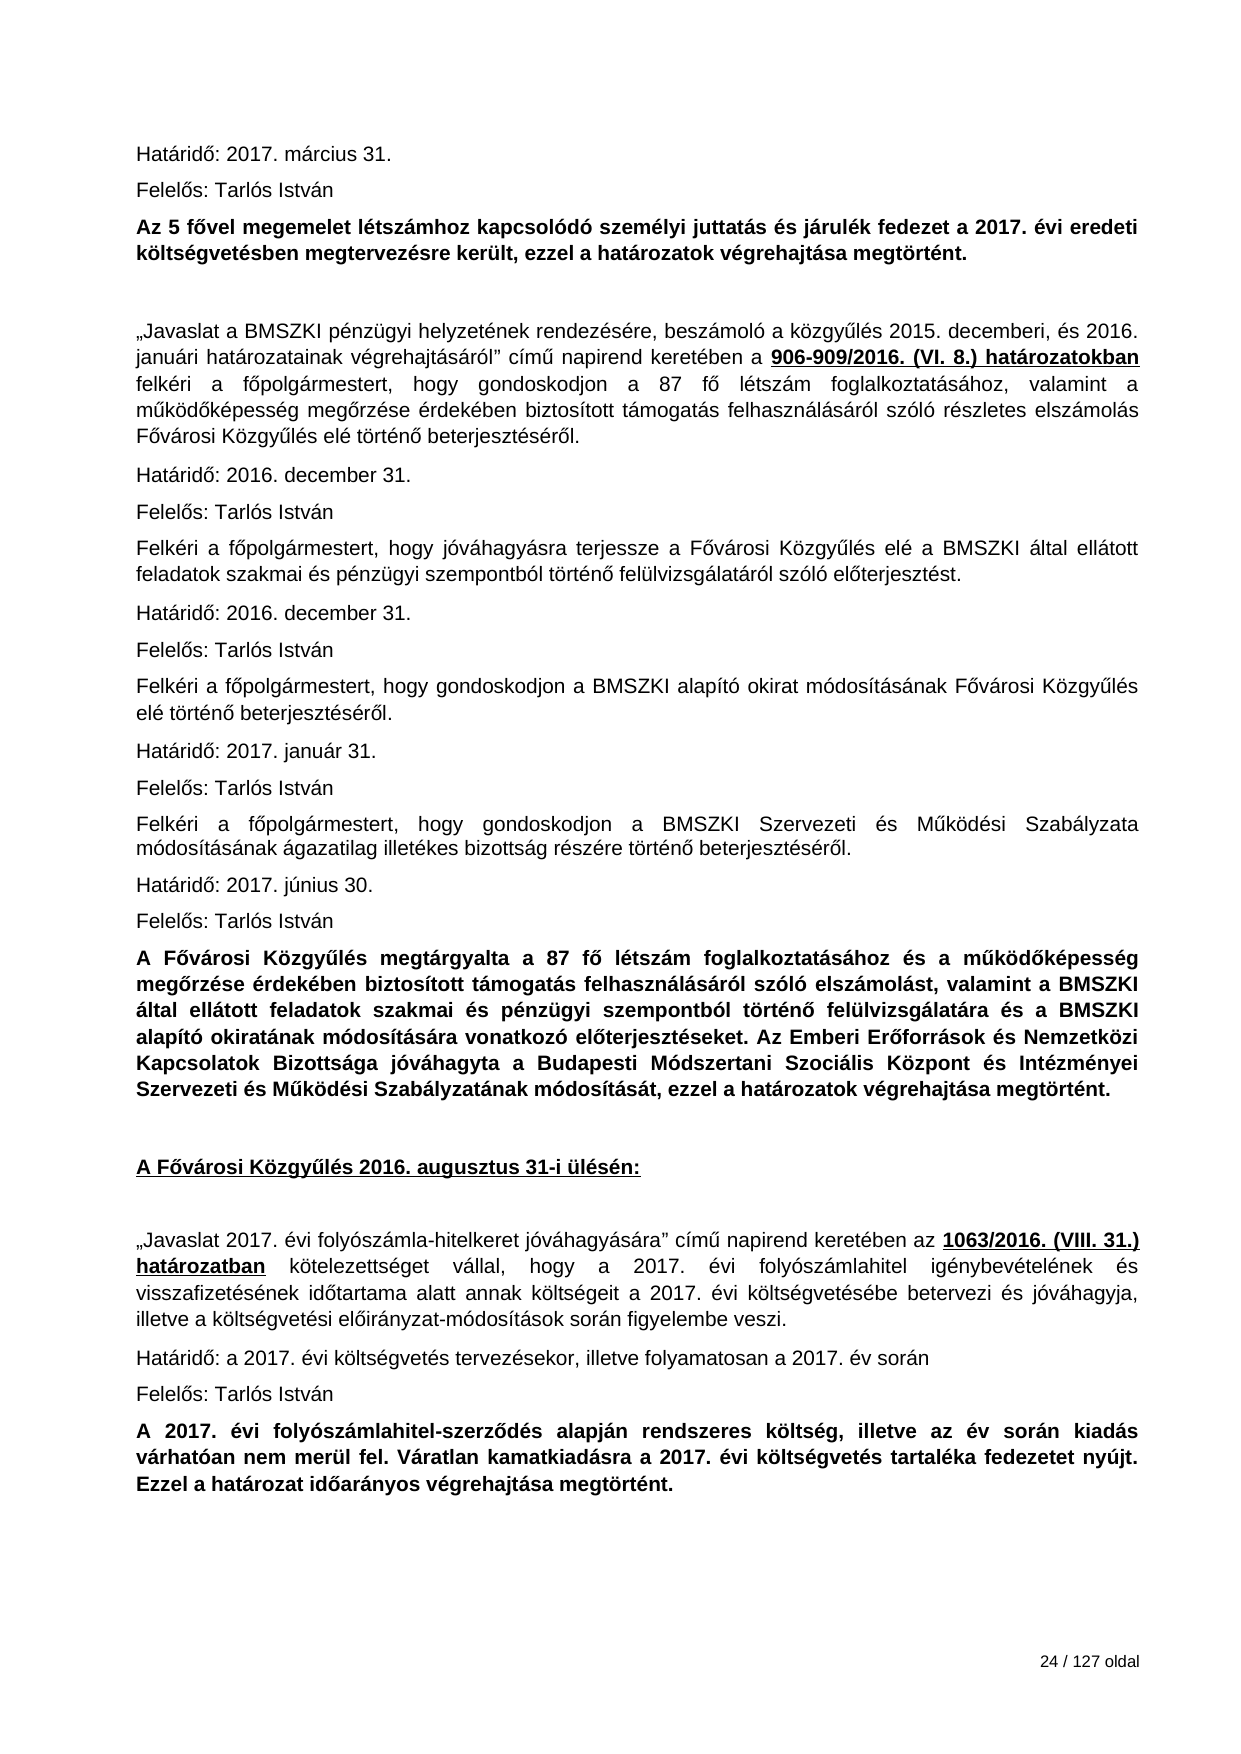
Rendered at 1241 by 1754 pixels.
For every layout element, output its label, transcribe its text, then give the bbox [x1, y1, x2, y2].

text A Fővárosi Közgyűlés megtárgyalta a 87 fő létszám foglalkoztatásához és a működőképesség megőrzése érdekében biztosított támogatás felhasználásáról szóló elszámolást, valamint a BMSZKI által ellátott feladatok szakmai és pénzügyi szempontból történő felülvizsgálatára és a BMSZKI alapító okiratának módosítására vonatkozó előterjesztéseket. Az Emberi Erőforrások és Nemzetközi Kapcsolatok Bizottsága jóváhagyta a Budapesti Módszertani Szociális Központ és Intézményei Szervezeti és Működési Szabályzatának módosítását, ezzel a határozatok végrehajtása megtörtént. [136, 946, 1140, 1101]
text Határidő: 2017. június 30. [136, 873, 1140, 897]
text Felkéri a főpolgármestert, hogy gondoskodjon a BMSZKI Szervezeti és Működési Szabályzata módosításának ágazatilag illetékes bizottság részére történő beterjesztéséről. [136, 812, 1140, 860]
text Felkéri a főpolgármestert, hogy jóváhagyásra terjessze a Fővárosi Közgyűlés elé a BMSZKI által ellátott feladatok szakmai és pénzügyi szempontból történő felülvizsgálatáról szóló előterjesztést. [136, 536, 1140, 586]
text „Javaslat a BMSZKI pénzügyi helyzetének rendezésére, beszámoló a közgyűlés 2015. decemberi, és 2016. januári határozatainak végrehajtásáról” című napirend keretében a 906-909/2016. (VI. 8.) határozatokban felkéri a főpolgármestert, hogy gondoskodjon a 87 fő létszám foglalkoztatásához, valamint a működőképesség megőrzése érdekében biztosított támogatás felhasználásáról szóló részletes elszámolás Fővárosi Közgyűlés elé történő beterjesztéséről. [136, 319, 1140, 448]
text Az 5 fővel megemelet létszámhoz kapcsolódó személyi juttatás és járulék fedezet a 2017. évi eredeti költségvetésben megtervezésre került, ezzel a határozatok végrehajtása megtörtént. [136, 215, 1140, 265]
text Határidő: a 2017. évi költségvetés tervezésekor, illetve folyamatosan a 2017. év során [136, 1346, 1140, 1370]
text Felelős: Tarlós István [136, 909, 1140, 933]
text Határidő: 2016. december 31. [136, 463, 1140, 487]
text Felkéri a főpolgármestert, hogy gondoskodjon a BMSZKI alapító okirat módosításának Fővárosi Közgyűlés elé történő beterjesztéséről. [136, 674, 1140, 724]
text Határidő: 2016. december 31. [136, 601, 1140, 625]
text „Javaslat 2017. évi folyószámla-hitelkeret jóváhagyására” című napirend keretében az 1063/2016. (VIII. 31.) határozatban kötelezettséget vállal, hogy a 2017. évi folyószámlahitel igénybevételének és visszafizetésének időtartama alatt annak költségeit a 2017. évi költségvetésébe betervezi és jóváhagyja, illetve a költségvetési előirányzat-módosítások során figyelembe veszi. [136, 1228, 1140, 1331]
text Felelős: Tarlós István [136, 776, 1140, 800]
text Határidő: 2017. január 31. [136, 739, 1140, 763]
text Felelős: Tarlós István [136, 178, 1140, 202]
text A 2017. évi folyószámlahitel-szerződés alapján rendszeres költség, illetve az év során kiadás várhatóan nem merül fel. Váratlan kamatkiadásra a 2017. évi költségvetés tartaléka fedezetet nyújt. Ezzel a határozat időarányos végrehajtása megtörtént. [136, 1419, 1140, 1495]
text Felelős: Tarlós István [136, 1382, 1140, 1406]
text A Fővárosi Közgyűlés 2016. augusztus 31-i ülésén: [136, 1155, 1140, 1179]
text Felelős: Tarlós István [136, 638, 1140, 662]
text Határidő: 2017. március 31. [136, 142, 1140, 166]
text Felelős: Tarlós István [136, 499, 1140, 523]
